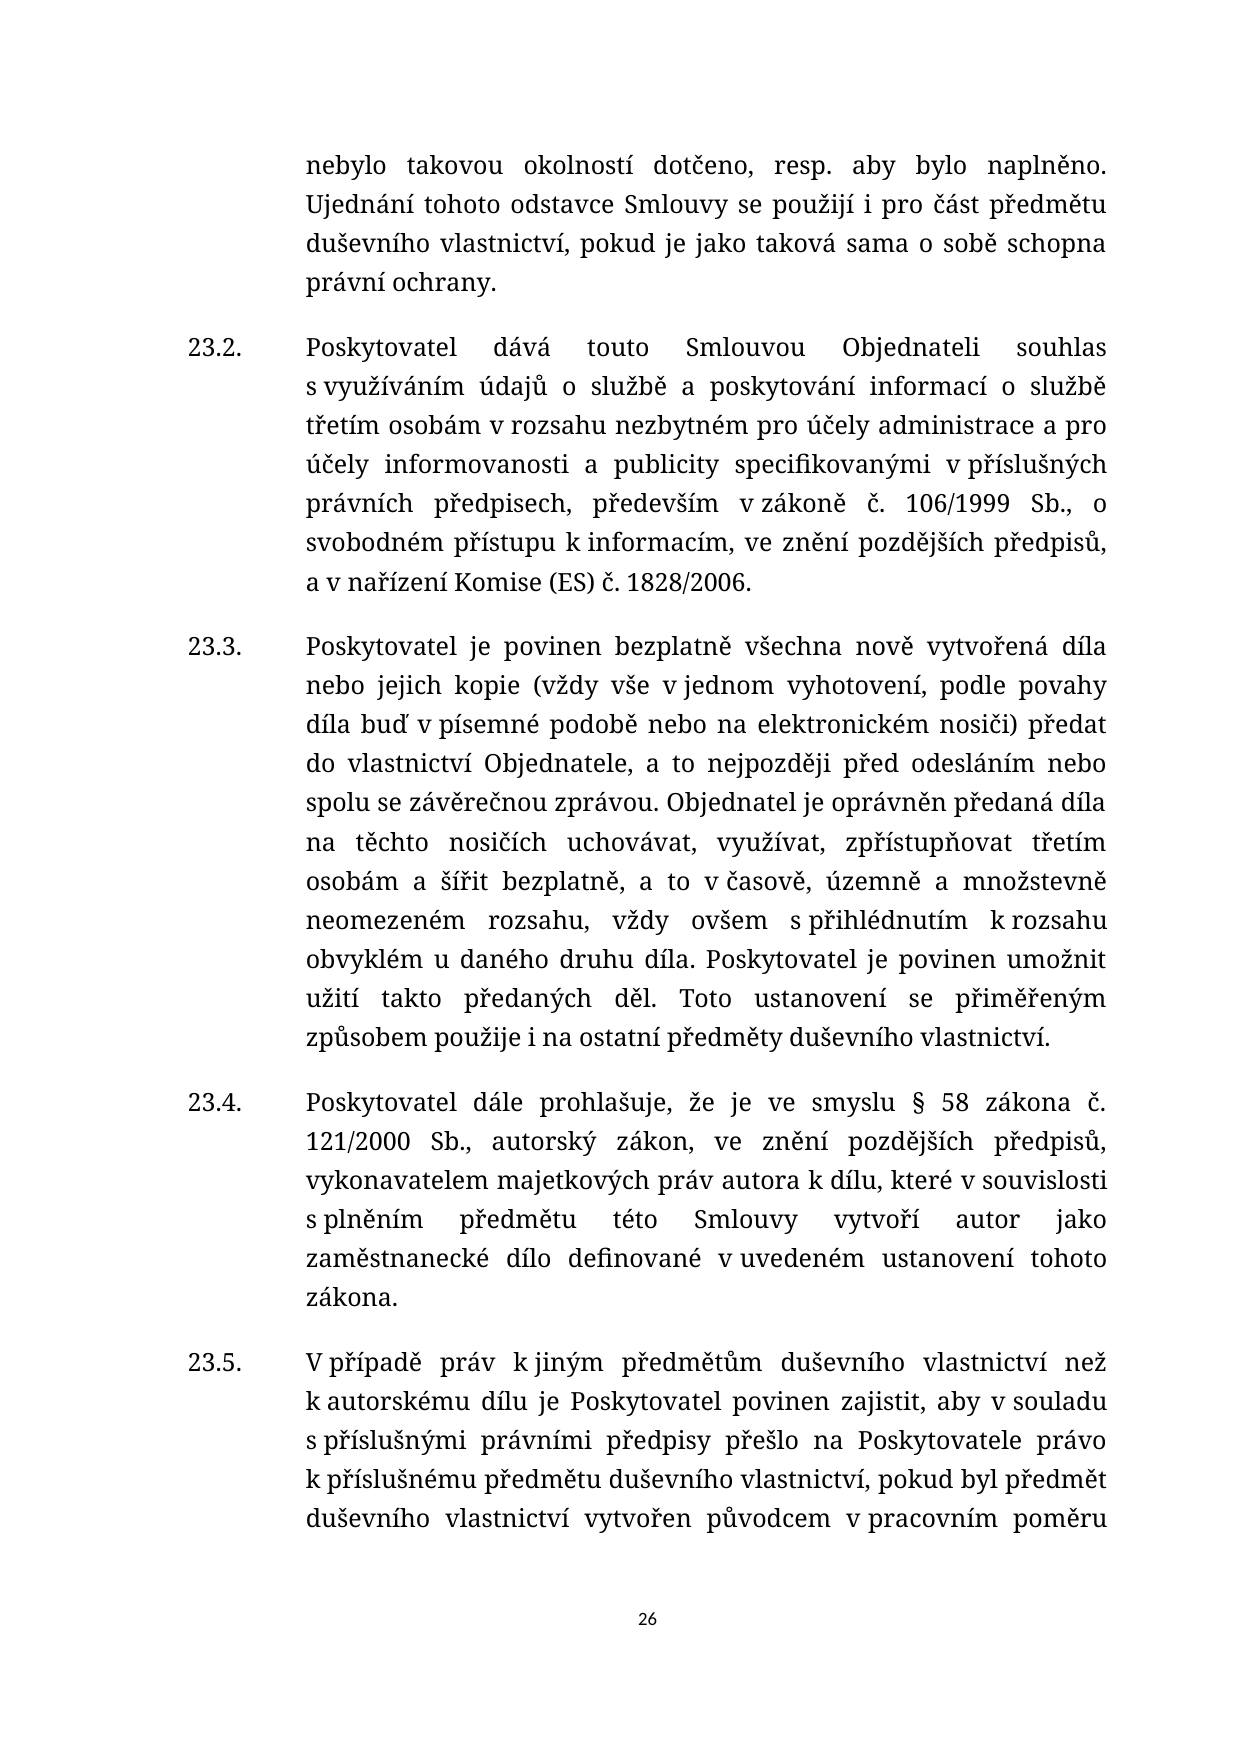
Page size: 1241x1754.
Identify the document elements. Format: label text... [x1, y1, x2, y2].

subtitle Poskytovatel dává touto Smlouvou Objednateli souhlas s využíváním údajů o službě a poskytování informací o službě třetím osobám v rozsahu nezbytném pro účely administrace a pro účely informovanosti a publicity specifikovanými v příslušných právních předpisech, především v zákoně č. 106/1999 Sb., o svobodném přístupu k informacím, ve znění pozdějších předpisů, a v nařízení Komise (ES) č. 1828/2006. [187, 329, 1107, 598]
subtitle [187, 1344, 1107, 1535]
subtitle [187, 148, 1107, 299]
subtitle Poskytovatel dále prohlašuje, že je ve smyslu § 58 zákona č. 121/2000 Sb., autorský zákon, ve znění pozdějších předpisů, vykonavatelem majetkových práv autora k dílu, které v souvislosti s plněním předmětu této Smlouvy vytvoří autor jako zaměstnanecké dílo definované v uvedeném ustanovení tohoto zákona. [187, 1084, 1107, 1314]
subtitle Poskytovatel je povinen bezplatně všechna nově vytvořená díla nebo jejich kopie (vždy vše v jednom vyhotovení, podle povahy díla buď v písemné podobě nebo na elektronickém nosiči) předat do vlastnictví Objednatele, a to nejpozději před odesláním nebo spolu se závěrečnou zprávou. Objednatel je oprávněn předaná díla na těchto nosičích uchovávat, využívat, zpřístupňovat třetím osobám a šířit bezplatně, a to v časově, územně a množstevně neomezeném rozsahu, vždy ovšem s přihlédnutím k rozsahu obvyklém u daného druhu díla. Poskytovatel je povinen umožnit užití takto předaných děl. Toto ustanovení se přiměřeným způsobem použije i na ostatní předměty duševního vlastnictví. [187, 628, 1107, 1054]
